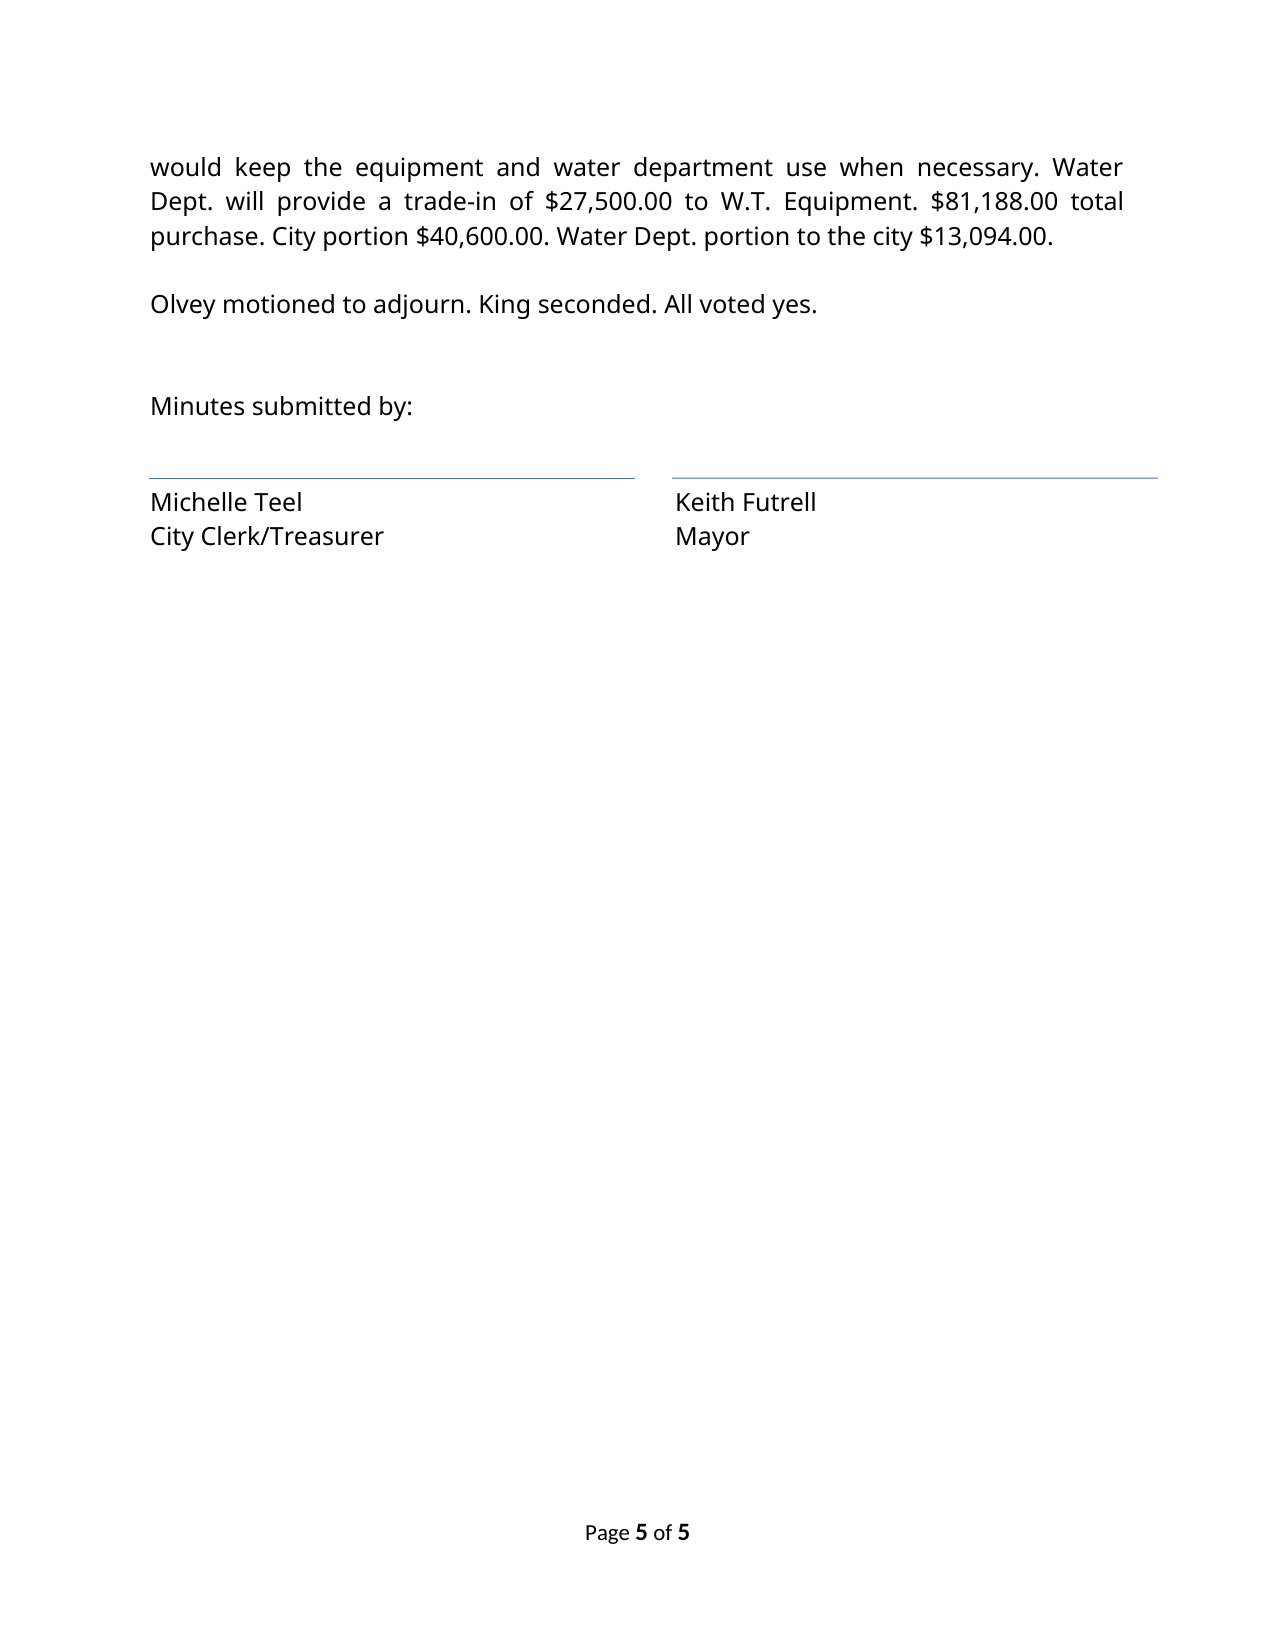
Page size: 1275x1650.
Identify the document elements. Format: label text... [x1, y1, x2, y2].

text Michelle Teel Keith Futrell [150, 484, 1125, 519]
text Minutes submitted by: [150, 388, 1125, 422]
text City Clerk/Treasurer Mayor [150, 519, 1125, 553]
text Olvey motioned to adjourn. King seconded. All voted yes. [150, 286, 1125, 320]
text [150, 150, 1125, 252]
